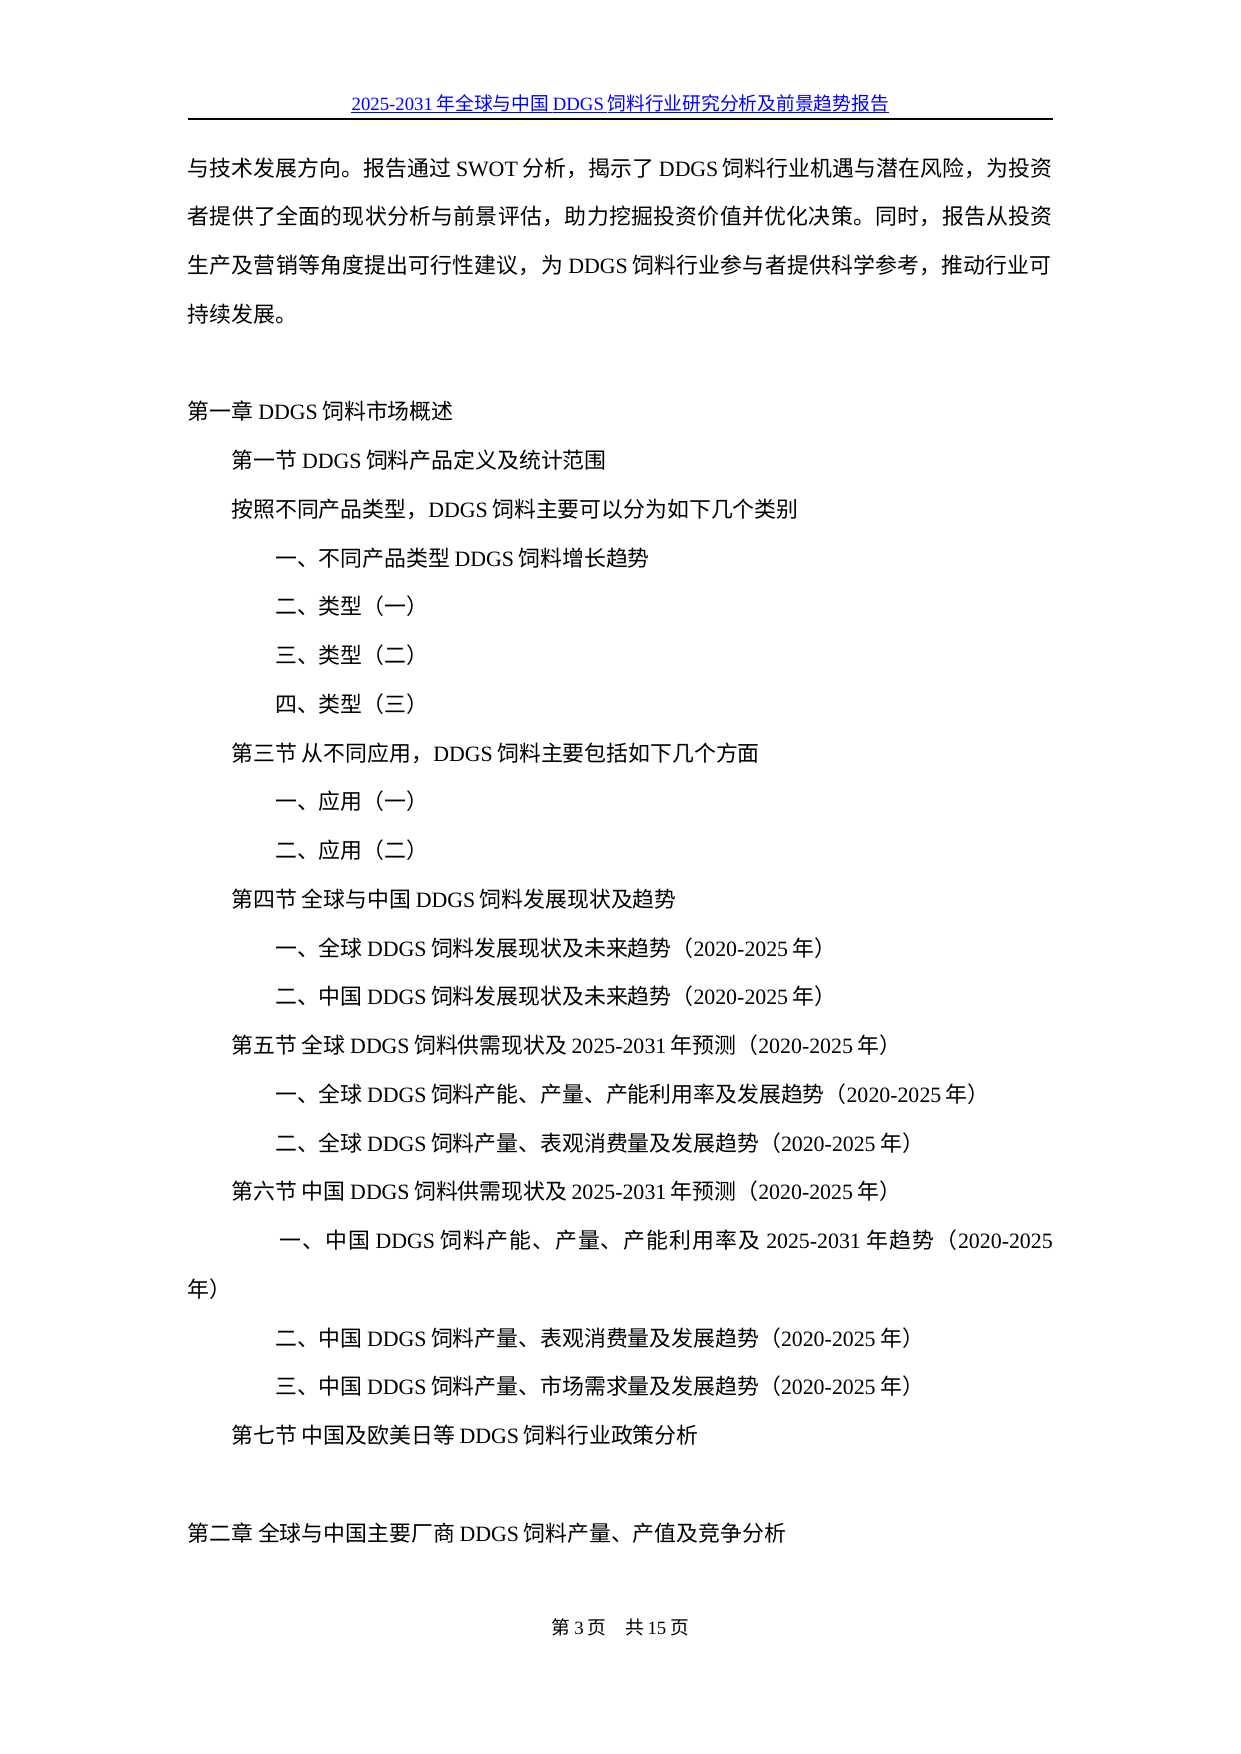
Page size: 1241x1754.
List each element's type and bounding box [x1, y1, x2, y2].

text [187, 150, 1053, 1548]
